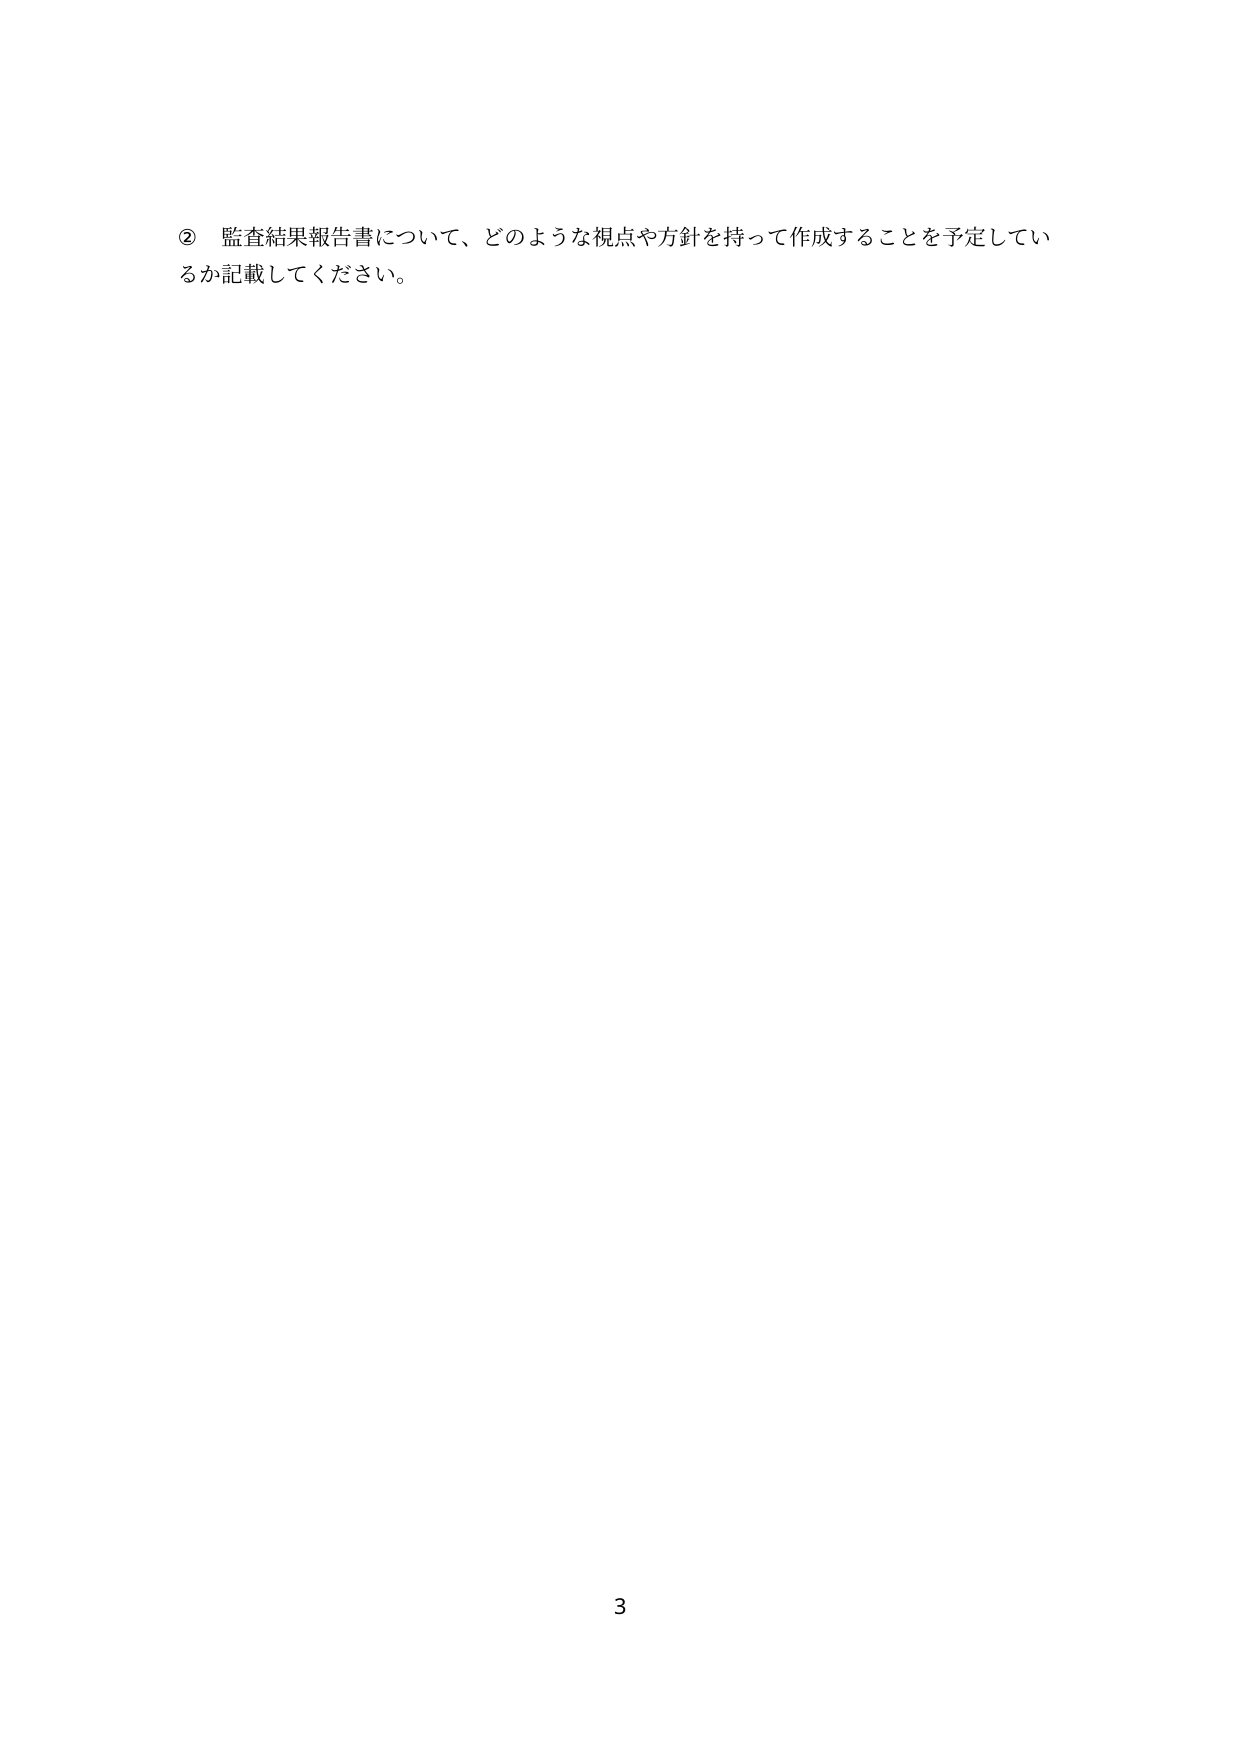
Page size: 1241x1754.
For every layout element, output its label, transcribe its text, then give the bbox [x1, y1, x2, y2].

list 監査結果報告書について、どのような視点や方針を持って作成することを予定してい [177, 217, 1063, 254]
text るか記載してください。 [177, 254, 1063, 292]
